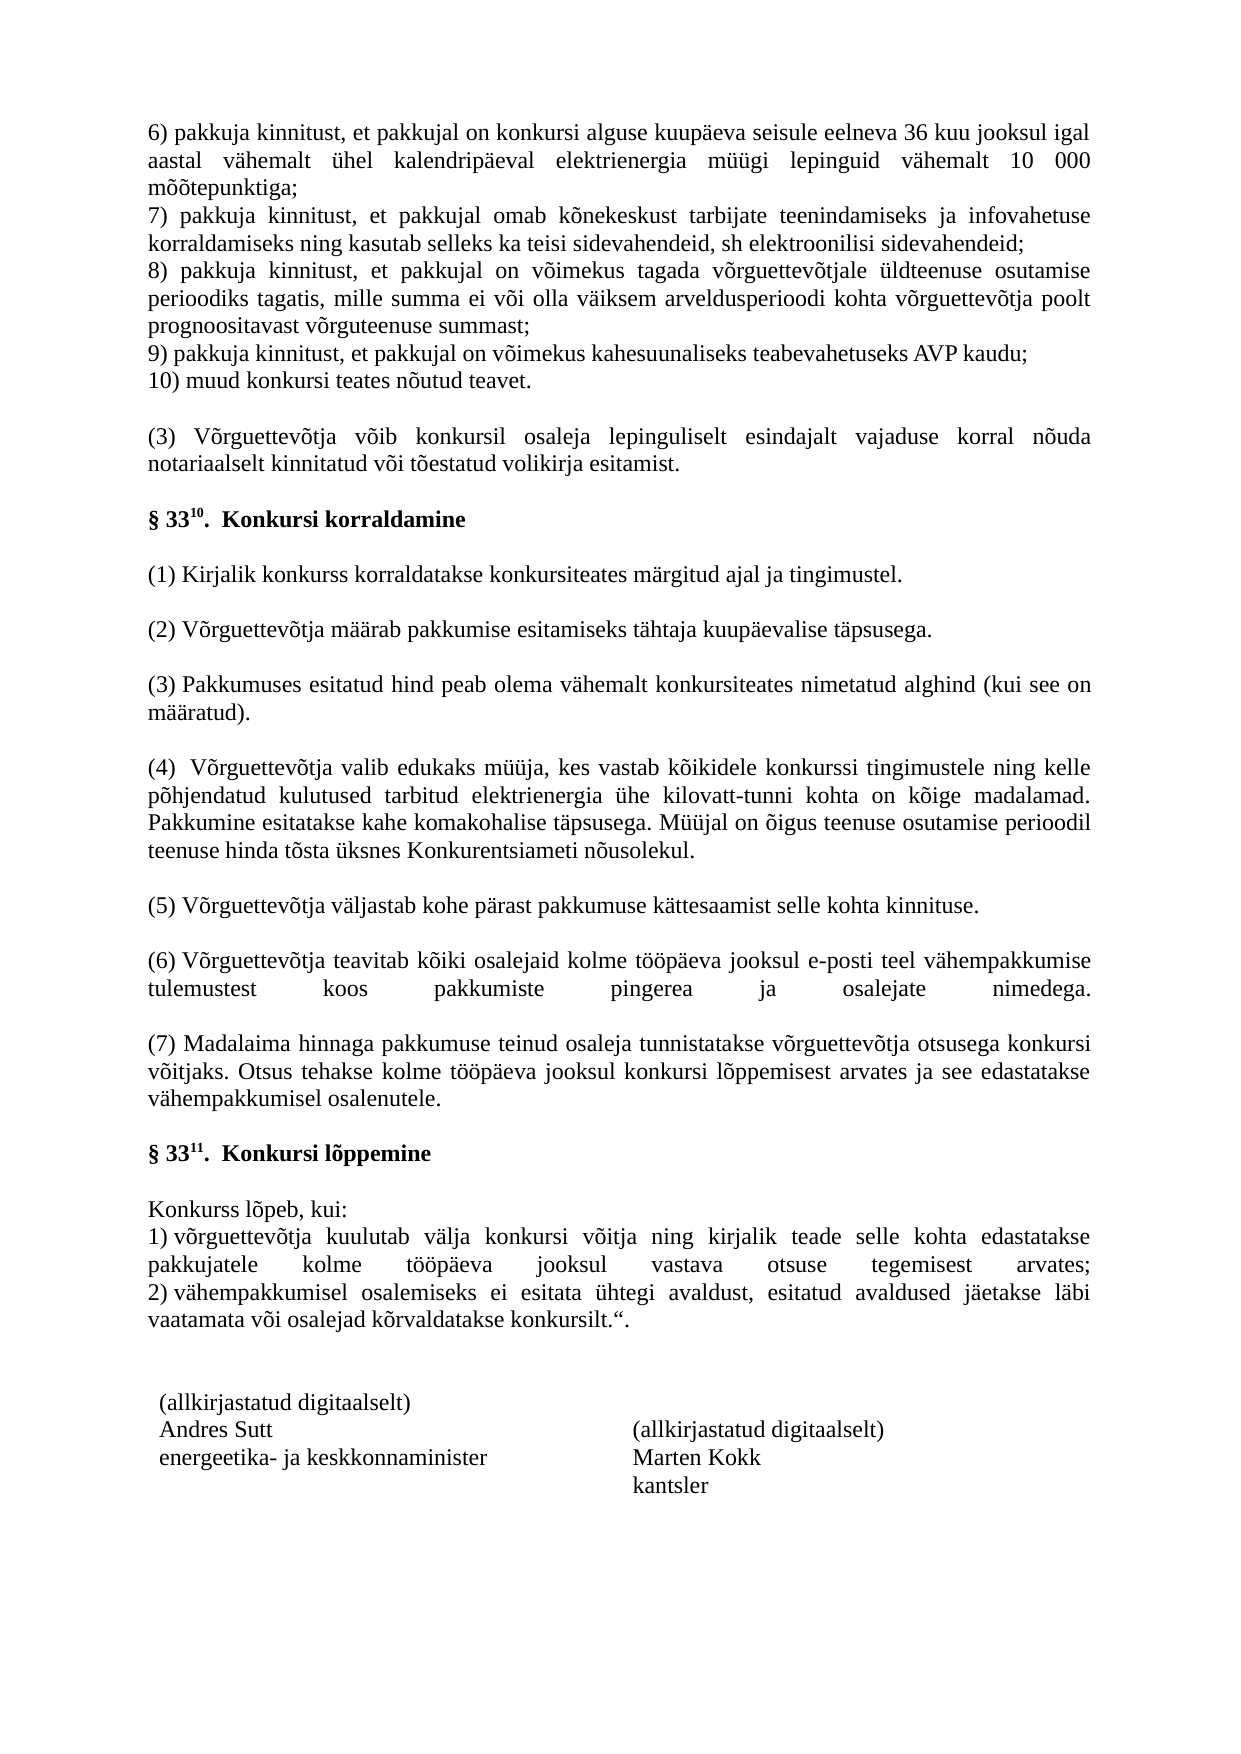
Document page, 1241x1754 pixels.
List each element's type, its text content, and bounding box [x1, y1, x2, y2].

text 7) pakkuja kinnitust, et pakkujal omab kõnekeskust tarbijate teenindamiseks ja infovahetuse korraldamiseks ning kasutab selleks ka teisi sidevahendeid, sh elektroonilisi sidevahendeid; [148, 201, 1092, 256]
text (2) Võrguettevõtja määrab pakkumise esitamiseks tähtaja kuupäevalise täpsusega. [148, 615, 1092, 643]
table_header (allkirjastatud digitaalselt) Andres Sutt energeetika- ja keskkonnaminister [148, 1388, 621, 1498]
text (6) Võrguettevõtja teavitab kõiki osalejaid kolme tööpäeva jooksul e-posti teel vähempakkumise tulemustest koos pakkumiste pingerea ja osalejate nimedega. [148, 919, 1092, 1029]
text 6) pakkuja kinnitust, et pakkujal on konkursi alguse kuupäeva seisule eelneva 36 kuu jooksul igal aastal vähemalt ühel kalendripäeval elektrienergia müügi lepinguid vähemalt 10 000 mõõtepunktiga; [148, 118, 1092, 201]
text 8) pakkuja kinnitust, et pakkujal on võimekus tagada võrguettevõtjale üldteenuse osutamise perioodiks tagatis, mille summa ei või olla väiksem arveldusperioodi kohta võrguettevõtja poolt prognoositavast võrguteenuse summast; [148, 256, 1092, 339]
text § 3311. Konkursi lõppemine [148, 1139, 1092, 1167]
text 9) pakkuja kinnitust, et pakkujal on võimekus kahesuunaliseks teabevahetuseks AVP kaudu; [148, 339, 1092, 367]
text 1) võrguettevõtja kuulutab välja konkursi võitja ning kirjalik teade selle kohta edastatakse pakkujatele kolme tööpäeva jooksul vastava otsuse tegemisest arvates; 2) vähempakkumisel osalemiseks ei esitata ühtegi avaldust, esitatud avaldused jäetakse läbi vaatamata või osalejad kõrvaldatakse konkursilt.“. [148, 1222, 1092, 1333]
text (7) Madalaima hinnaga pakkumuse teinud osaleja tunnistatakse võrguettevõtja otsusega konkursi võitjaks. Otsus tehakse kolme tööpäeva jooksul konkursi lõppemisest arvates ja see edastatakse vähempakkumisel osalenutele. [148, 1029, 1092, 1112]
text (4) Võrguettevõtja valib edukaks müüja, kes vastab kõikidele konkurssi tingimustele ning kelle põhjendatud kulutused tarbitud elektrienergia ühe kilovatt-tunni kohta on kõige madalamad. Pakkumine esitatakse kahe komakohalise täpsusega. Müüjal on õigus teenuse osutamise perioodil teenuse hinda tõsta üksnes Konkurentsiameti nõusolekul. [148, 753, 1092, 863]
text § 3310. Konkursi korraldamine [148, 504, 1092, 532]
text (5) Võrguettevõtja väljastab kohe pärast pakkumuse kättesaamist selle kohta kinnituse. [148, 863, 1092, 919]
text (3) Võrguettevõtja võib konkursil osaleja lepinguliselt esindajalt vajaduse korral nõuda notariaalselt kinnitatud või tõestatud volikirja esitamist. [148, 422, 1092, 477]
text 10) muud konkursi teates nõutud teavet. [148, 367, 1092, 394]
text Konkurss lõpeb, kui: [148, 1195, 1092, 1222]
table_header (allkirjastatud digitaalselt) Marten Kokk kantsler [621, 1388, 1092, 1498]
text (1) Kirjalik konkurss korraldatakse konkursiteates märgitud ajal ja tingimustel. [148, 560, 1092, 587]
text (3) Pakkumuses esitatud hind peab olema vähemalt konkursiteates nimetatud alghind (kui see on määratud). [148, 670, 1092, 725]
